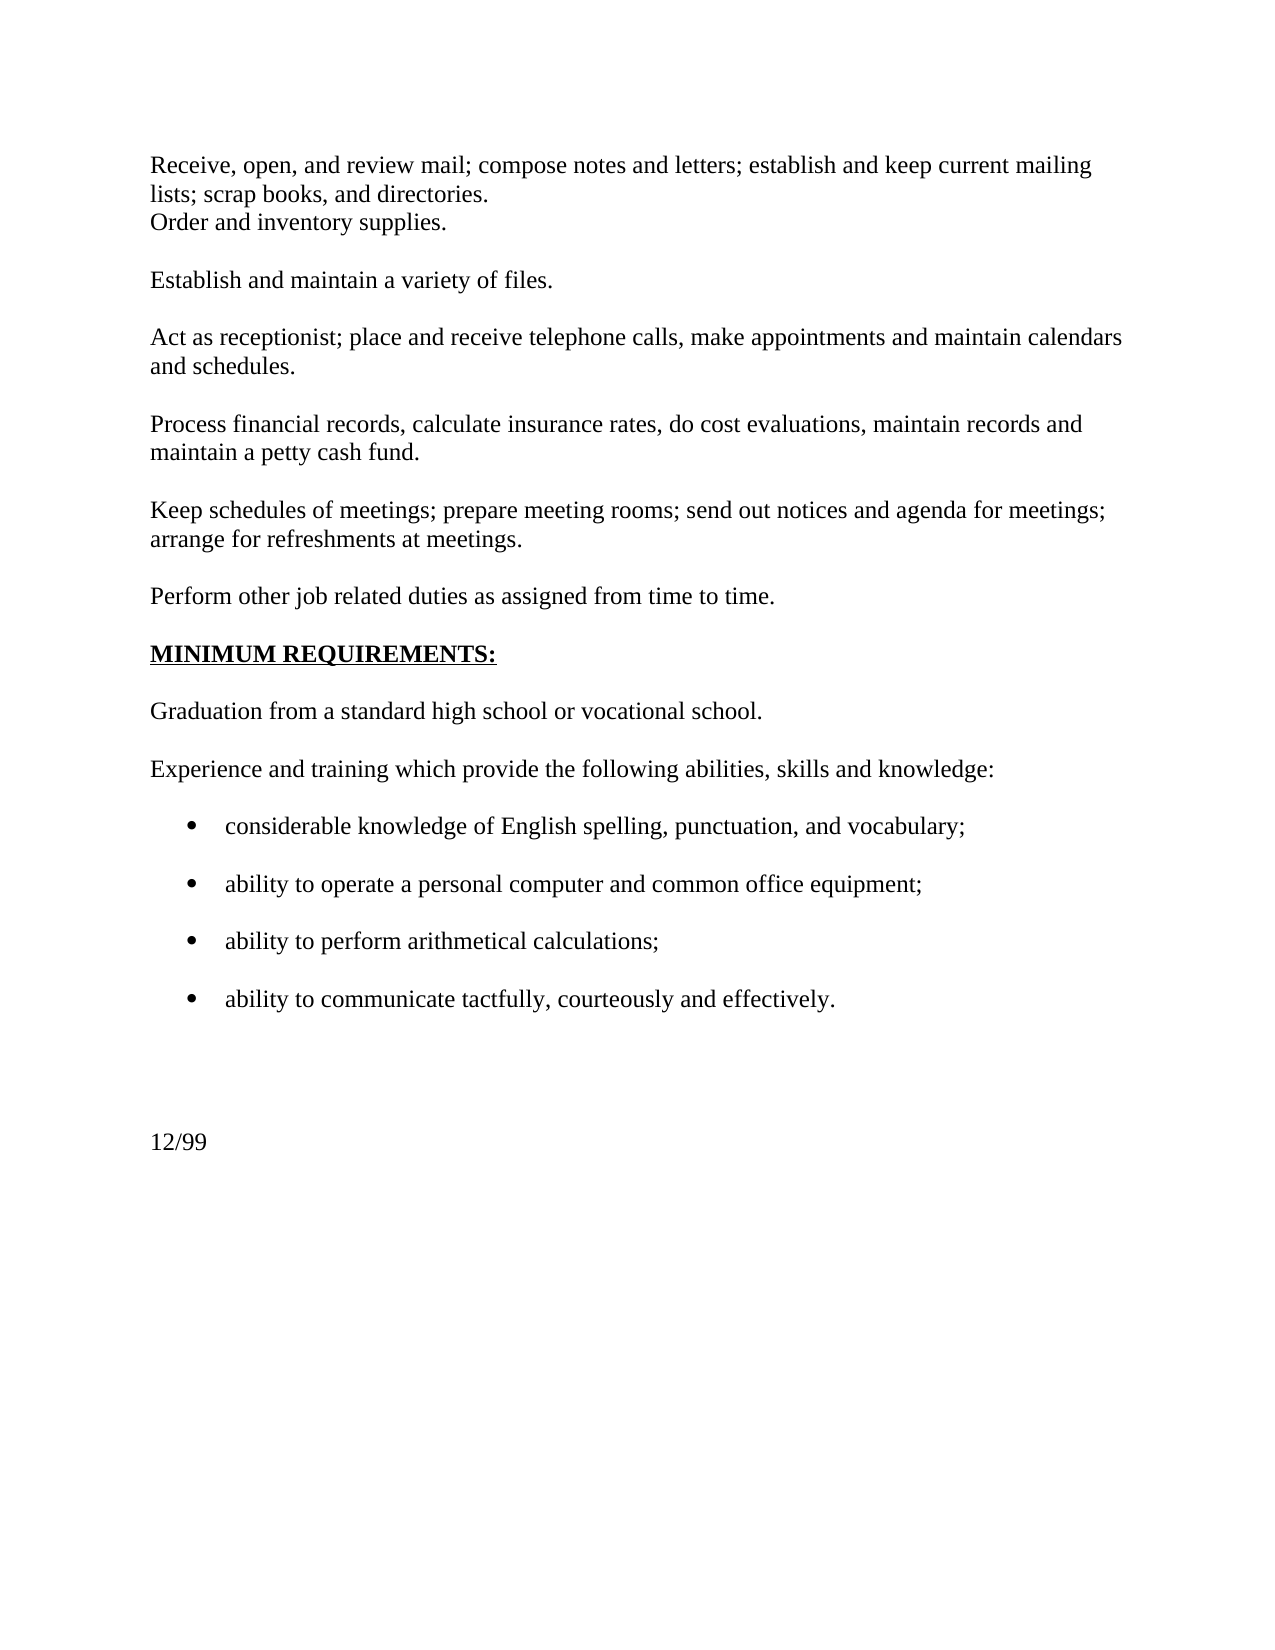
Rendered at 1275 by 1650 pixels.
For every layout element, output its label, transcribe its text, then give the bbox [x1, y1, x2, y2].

text Establish and maintain a variety of files. [150, 265, 1125, 294]
text 12/99 [150, 1127, 1125, 1156]
text Order and inventory supplies. [150, 207, 1125, 236]
text ability to perform arithmetical calculations; [150, 926, 1125, 955]
text MINIMUM REQUIREMENTS: [150, 639, 1125, 667]
text Perform other job related duties as assigned from time to time. [150, 581, 1125, 610]
text Receive, open, and review mail; compose notes and letters; establish and keep current mailing lists; scrap books, and directories. [150, 150, 1125, 207]
text Act as receptionist; place and receive telephone calls, make appointments and maintain calendars and schedules. [150, 322, 1125, 380]
text considerable knowledge of English spelling, punctuation, and vocabulary; [150, 811, 1125, 840]
text ability to communicate tactfully, courteously and effectively. [150, 984, 1125, 1012]
text Graduation from a standard high school or vocational school. [150, 696, 1125, 725]
text ability to operate a personal computer and common office equipment; [150, 869, 1125, 897]
text Experience and training which provide the following abilities, skills and knowledge: [150, 754, 1125, 782]
text Keep schedules of meetings; prepare meeting rooms; send out notices and agenda for meetings; arrange for refreshments at meetings. [150, 495, 1125, 552]
text Process financial records, calculate insurance rates, do cost evaluations, maintain records and maintain a petty cash fund. [150, 409, 1125, 466]
